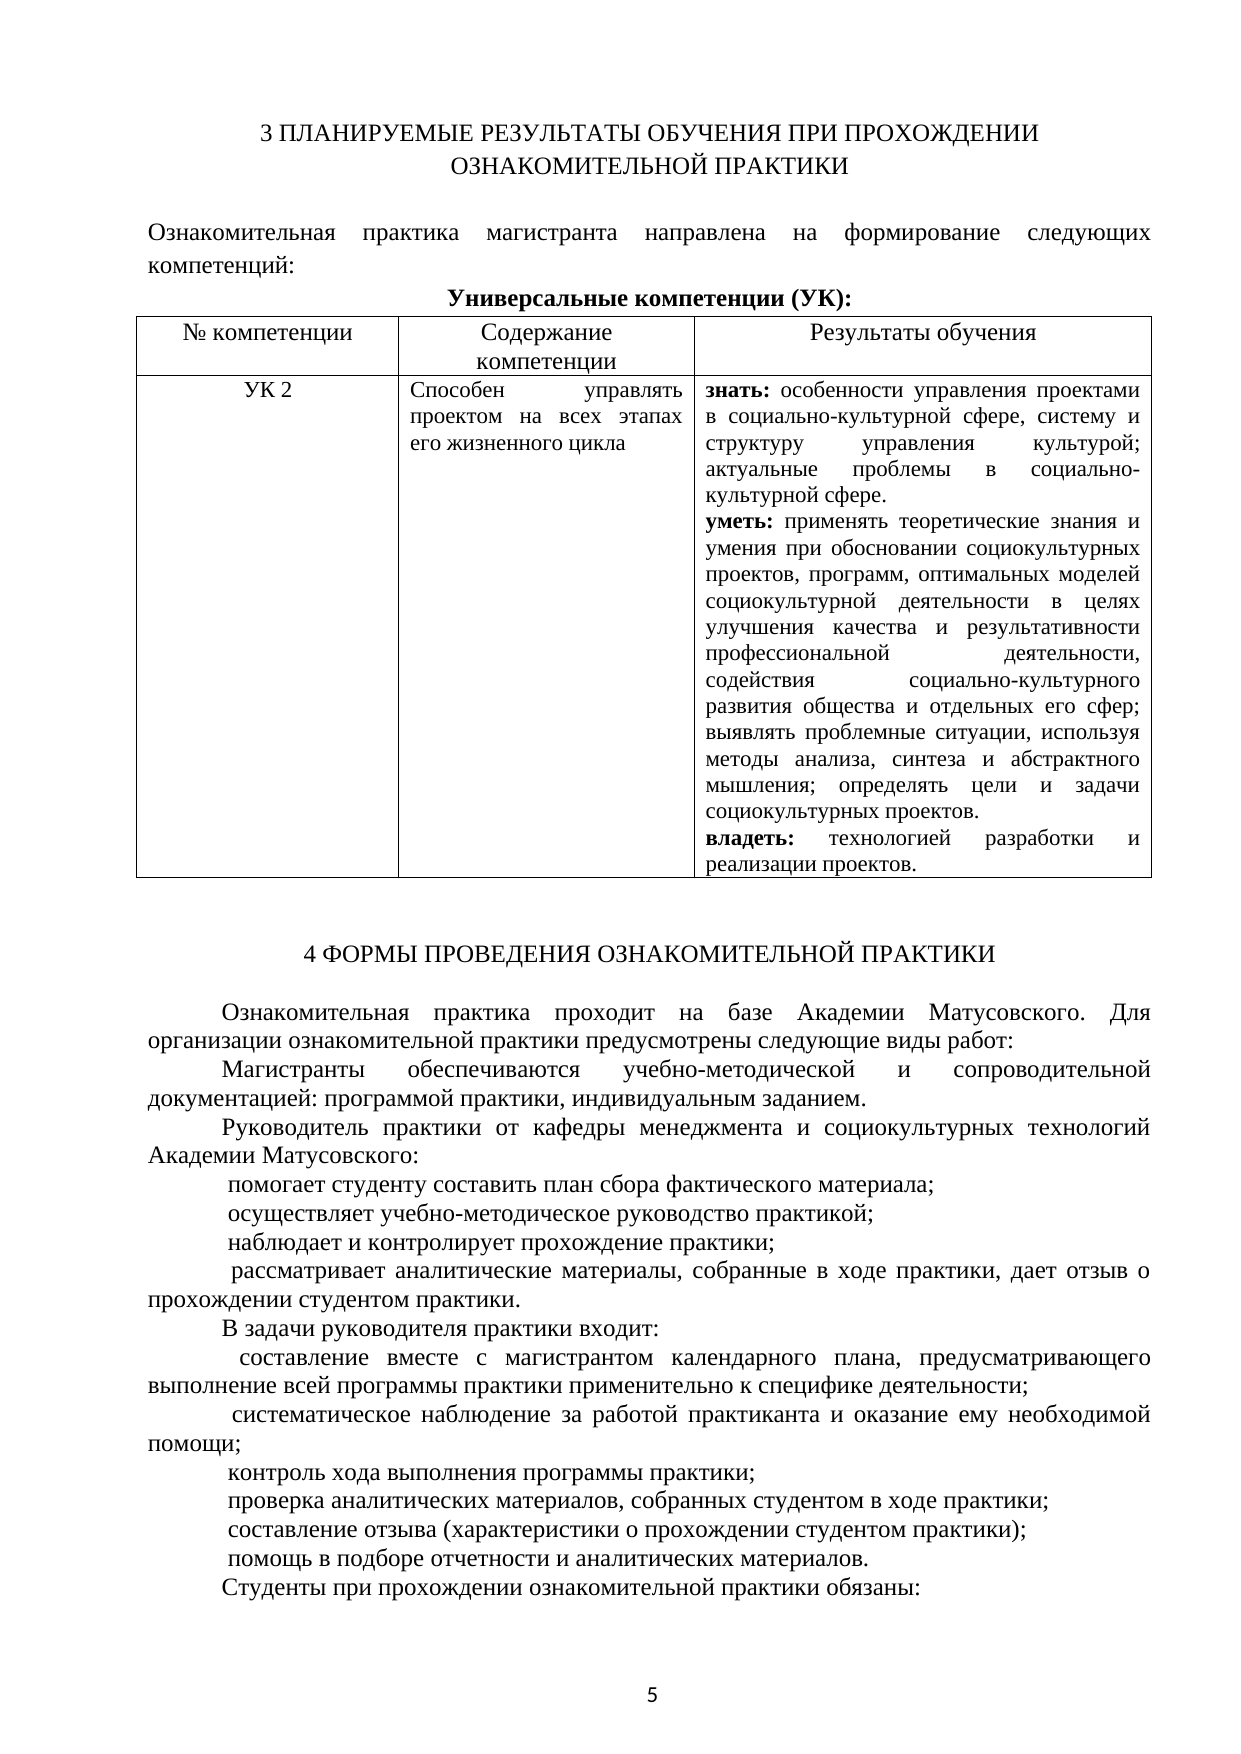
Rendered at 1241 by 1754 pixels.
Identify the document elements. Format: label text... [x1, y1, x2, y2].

text 3 ПЛАНИРУЕМЫЕ РЕЗУЛЬТАТЫ ОБУЧЕНИЯ ПРИ ПРОХОЖДЕНИИ [148, 118, 1152, 147]
text Ознакомительная практика магистранта направлена на формирование следующих компетенций: [148, 217, 1152, 279]
text 4 ФОРМЫ ПРОВЕДЕНИЯ ОЗНАКОМИТЕЛЬНОЙ ПРАКТИКИ [148, 939, 1152, 968]
text Универсальные компетенции (УК): [148, 283, 1152, 312]
text ­ систематическое наблюдение за работой практиканта и оказание ему необходимой помощи; [148, 1399, 1152, 1457]
text Руководитель практики от кафедры менеджмента и социокультурных технологий Академии Матусовского: [148, 1112, 1152, 1169]
text ­ рассматривает аналитические материалы, собранные в ходе практики, дает отзыв о прохождении студентом практики. [148, 1256, 1152, 1313]
text ­ составление вместе с магистрантом календарного плана, предусматривающего выполнение всей программы практики применительно к специфике деятельности; [148, 1342, 1152, 1399]
table_cell знать: особенности управления проектами в социально-культурной сфере, систему и структуру управления культурой; актуальные проблемы в социально-культурной сфере. уметь: применять теоретические знания и умения при обосновании социокультурных проектов, программ, оптимальных моделей социокультурной деятельности в целях улучшения качества и результативности профессиональной деятельности, содействия социально-культурного развития общества и отдельных его сфер; выявлять проблемные ситуации, используя методы анализа, синтеза и абстрактного мышления; определять цели и задачи социокультурных проектов. владеть: технологией разработки и реализации проектов. [695, 376, 1151, 877]
table_header Результаты обучения [695, 317, 1151, 375]
table_header Содержание компетенции [399, 317, 694, 375]
text ОЗНАКОМИТЕЛЬНОЙ ПРАКТИКИ [148, 151, 1152, 180]
text Студенты при прохождении ознакомительной практики обязаны: [148, 1572, 1152, 1601]
table_cell УК 2 [137, 376, 398, 877]
text ­ составление отзыва (характеристики о прохождении студентом практики); [148, 1514, 1152, 1543]
text ­ проверка аналитических материалов, собранных студентом в ходе практики; [148, 1486, 1152, 1514]
text Магистранты обеспечиваются учебно-методической и сопроводительной документацией: программой практики, индивидуальным заданием. [148, 1054, 1152, 1112]
table_cell Способен управлять проектом на всех этапах его жизненного цикла [399, 376, 694, 877]
text Ознакомительная практика проходит на базе Академии Матусовского. Для организации ознакомительной практики предусмотрены следующие виды работ: [148, 997, 1152, 1054]
text В задачи руководителя практики входит: [148, 1313, 1152, 1342]
text ­ осуществляет учебно-методическое руководство практикой; [148, 1198, 1152, 1227]
text ­ помогает студенту составить план сбора фактического материала; [148, 1169, 1152, 1198]
text ­ наблюдает и контролирует прохождение практики; [148, 1227, 1152, 1256]
text ­ помощь в подборе отчетности и аналитических материалов. [148, 1543, 1152, 1572]
table_header № компетенции [137, 317, 398, 375]
text ­ контроль хода выполнения программы практики; [148, 1457, 1152, 1486]
